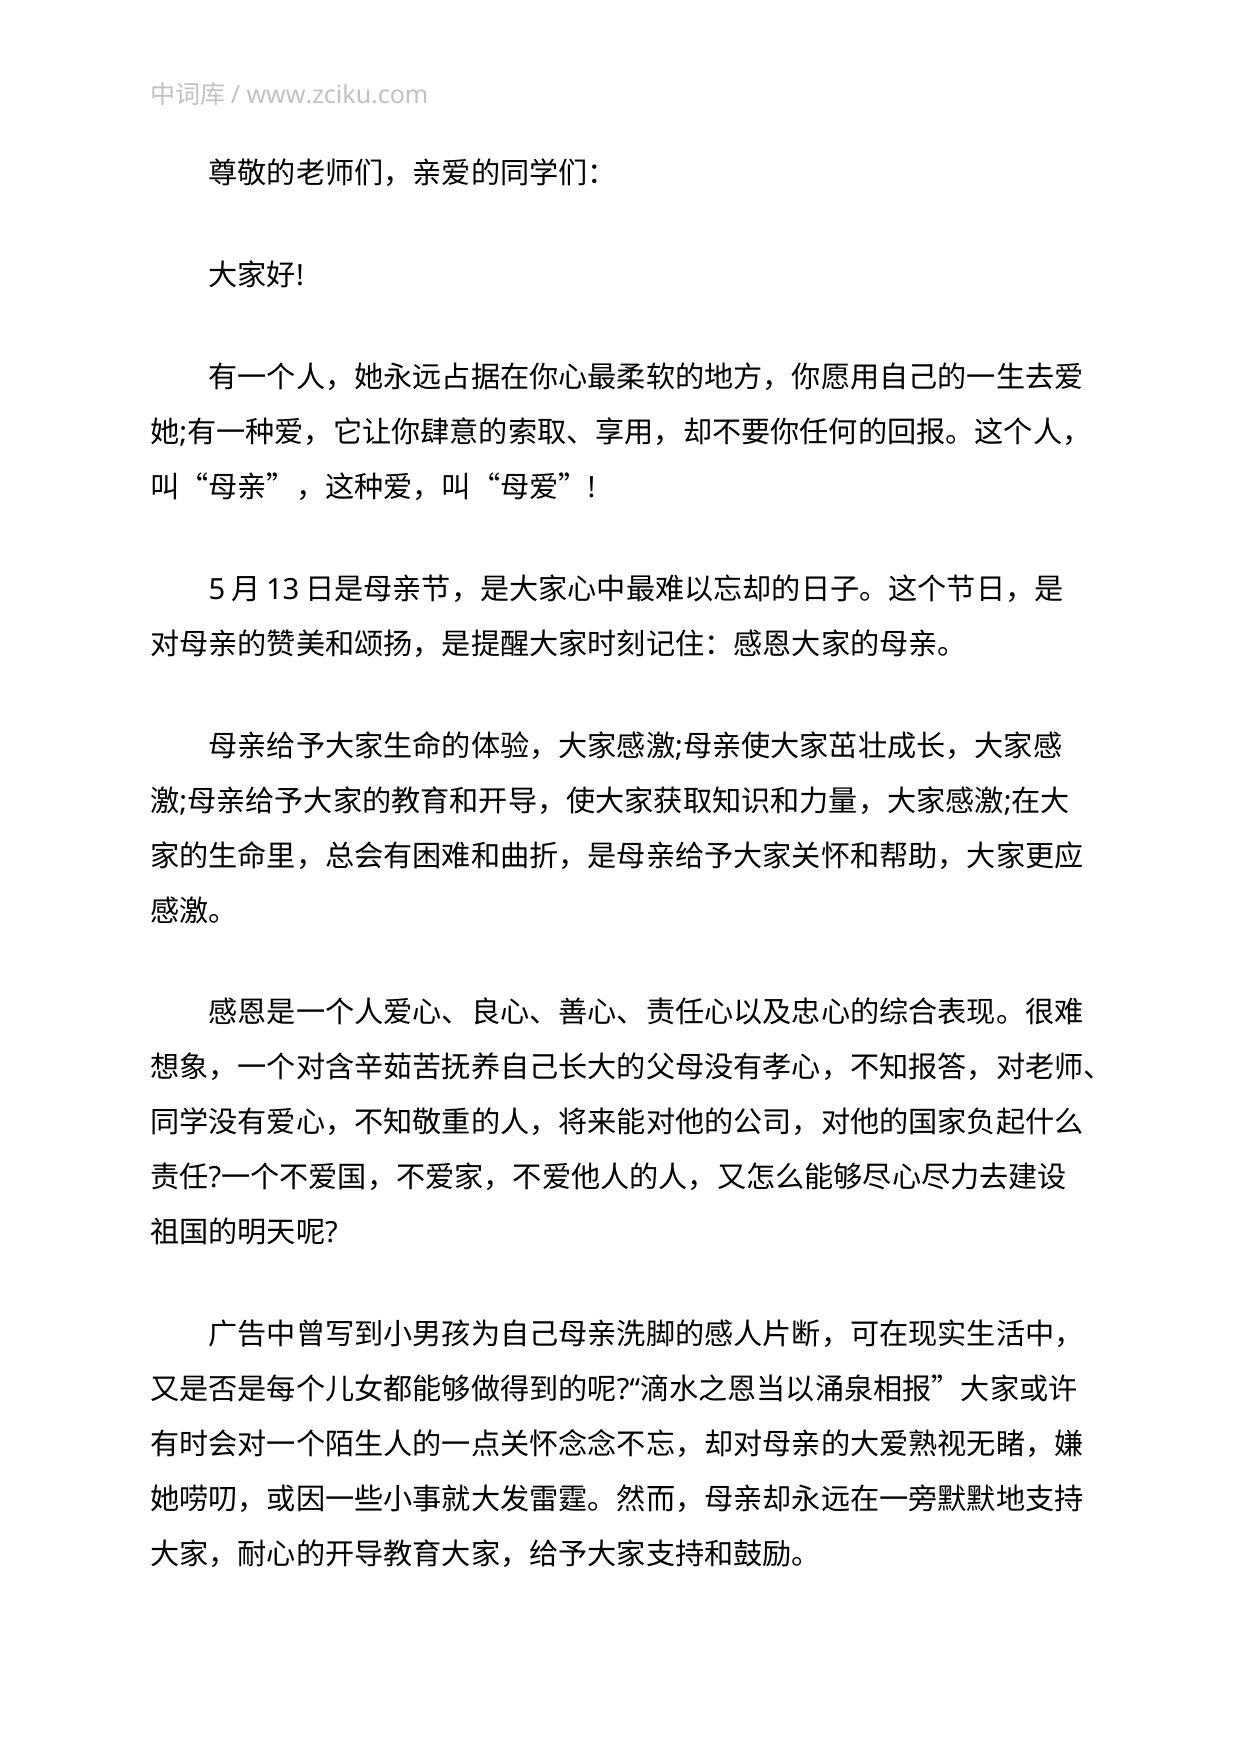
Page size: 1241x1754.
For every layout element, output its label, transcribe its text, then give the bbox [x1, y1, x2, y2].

text 有一个人，她永远占据在你心最柔软的地方，你愿用自己的一生去爱她;有一种爱，它让你肆意的索取、享用，却不要你任何的回报。这个人，叫“母亲”，这种爱，叫“母爱”! [150, 354, 1090, 506]
text 母亲给予大家生命的体验，大家感激;母亲使大家茁壮成长，大家感激;母亲给予大家的教育和开导，使大家获取知识和力量，大家感激;在大家的生命里，总会有困难和曲折，是母亲给予大家关怀和帮助，大家更应感激。 [150, 722, 1090, 929]
text 尊敬的老师们，亲爱的同学们： [150, 150, 1090, 192]
text 大家好! [150, 252, 1090, 294]
text 5月13日是母亲节，是大家心中最难以忘却的日子。这个节日，是对母亲的赞美和颂扬，是提醒大家时刻记住：感恩大家的母亲。 [150, 566, 1090, 663]
text 广告中曾写到小男孩为自己母亲洗脚的感人片断，可在现实生活中，又是否是每个儿女都能够做得到的呢?“滴水之恩当以涌泉相报”大家或许有时会对一个陌生人的一点关怀念念不忘，却对母亲的大爱熟视无睹，嫌她唠叨，或因一些小事就大发雷霆。然而，母亲却永远在一旁默默地支持大家，耐心的开导教育大家，给予大家支持和鼓励。 [150, 1311, 1090, 1573]
text 感恩是一个人爱心、良心、善心、责任心以及忠心的综合表现。很难想象，一个对含辛茹苦抚养自己长大的父母没有孝心，不知报答，对老师、同学没有爱心，不知敬重的人，将来能对他的公司，对他的国家负起什么责任?一个不爱国，不爱家，不爱他人的人，又怎么能够尽心尽力去建设祖国的明天呢? [150, 989, 1090, 1251]
